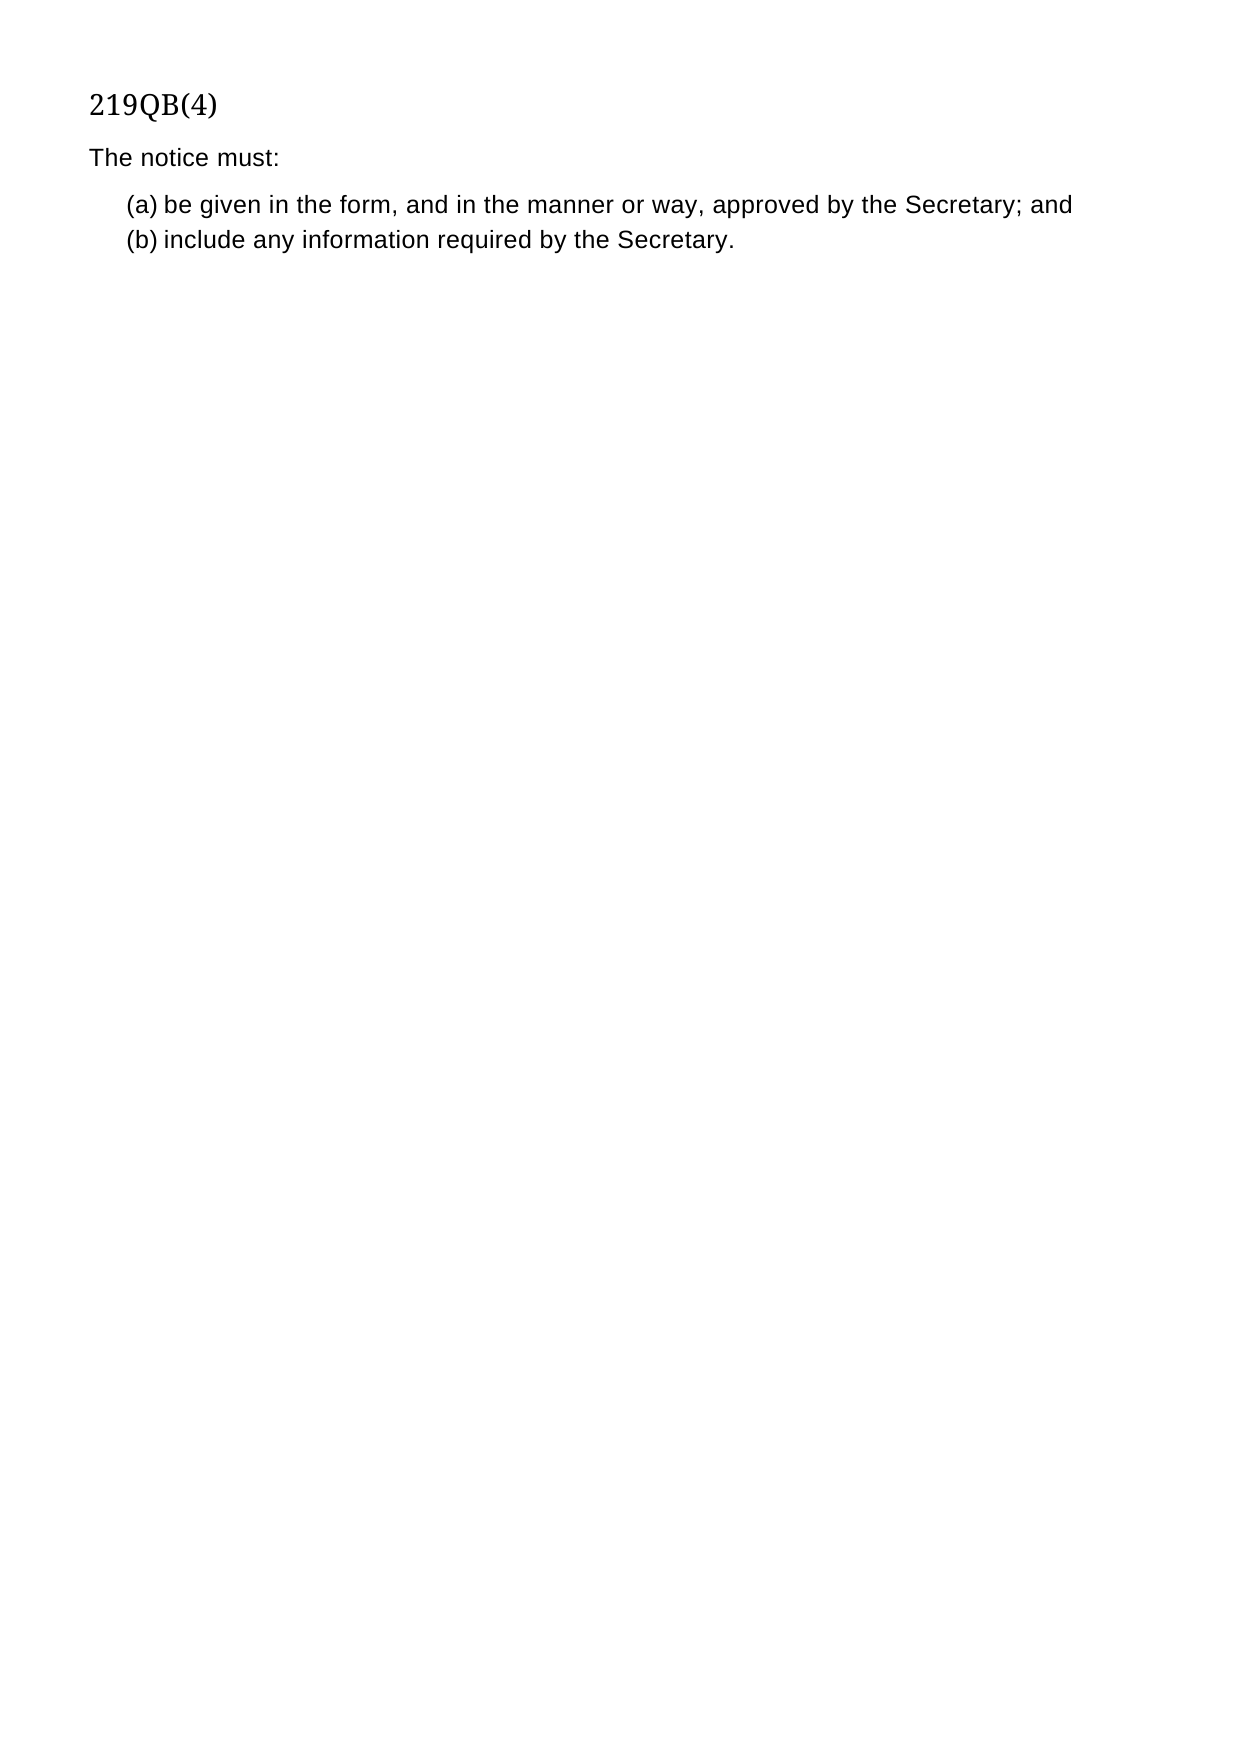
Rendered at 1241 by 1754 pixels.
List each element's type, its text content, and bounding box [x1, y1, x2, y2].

text The notice must: [89, 143, 1122, 172]
list be given in the form, and in the manner or way, approved by the Secretary; and [126, 191, 1122, 219]
subtitle 219QB(4) [89, 84, 1122, 124]
list include any information required by the Secretary. [126, 226, 1122, 254]
